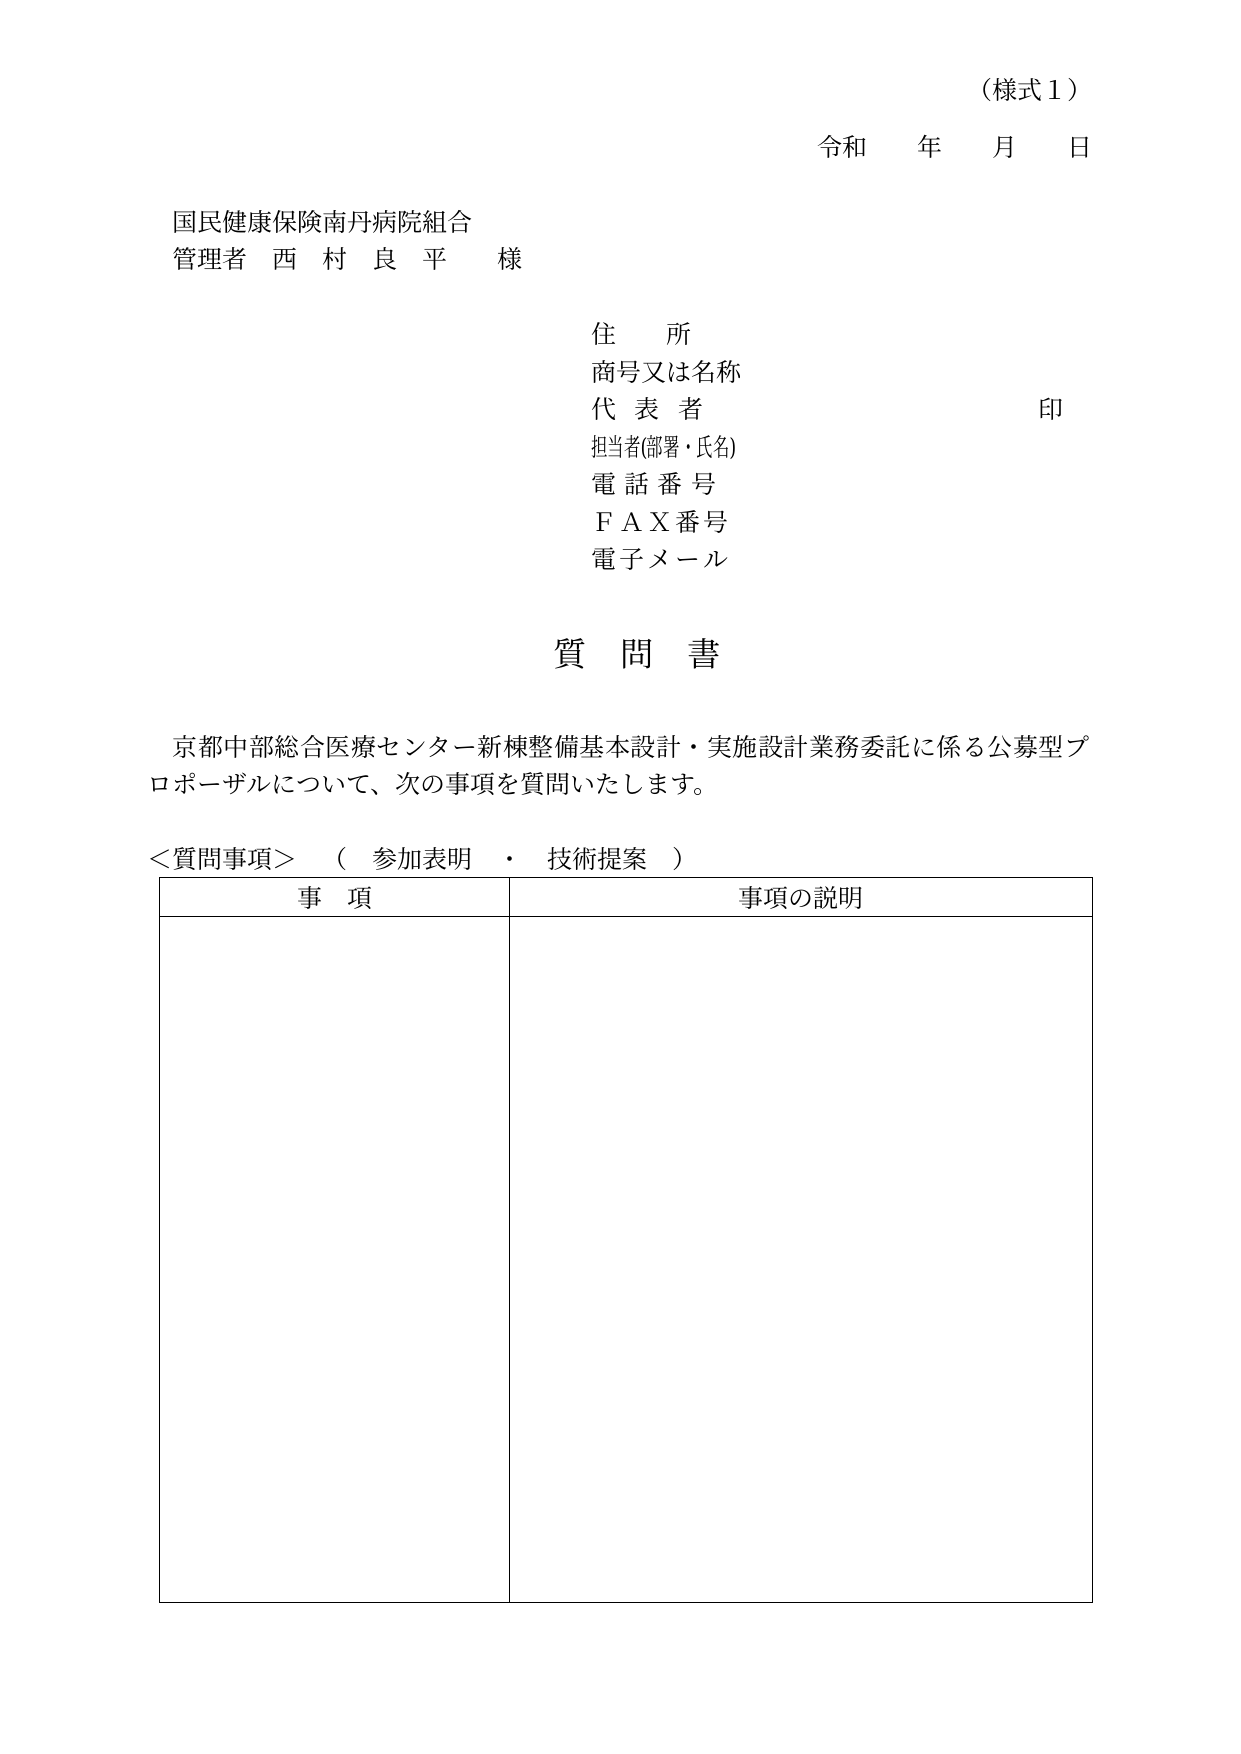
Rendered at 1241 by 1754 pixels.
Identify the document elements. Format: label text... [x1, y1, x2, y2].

text ＦＡＸ番号 [591, 502, 1092, 539]
text ＜質問事項＞ （ 参加表明 ・ 技術提案 ） [148, 839, 1092, 877]
text 令和 年 月 日 [148, 127, 1092, 164]
text 電話番号 [591, 464, 1092, 502]
table_cell [160, 917, 509, 1602]
text 商号又は名称 [591, 352, 1092, 389]
table_header 事項の説明 [510, 878, 1092, 916]
text 京都中部総合医療センター新棟整備基本設計・実施設計業務委託に係る公募型プロポーザルについて、次の事項を質問いたします。 [148, 727, 1092, 802]
text 住所 [591, 314, 1092, 352]
table_header 事 項 [160, 878, 509, 916]
table_cell [510, 917, 1092, 1602]
text 管理者 西 村 良 平 様 [148, 239, 1092, 277]
text 質 問 書 [148, 614, 1092, 689]
text 電子メール [591, 539, 1092, 577]
text 担当者(部署・氏名) [591, 427, 1092, 464]
text 代表者 印 [591, 389, 1092, 427]
text 国民健康保険南丹病院組合 [148, 202, 1092, 239]
